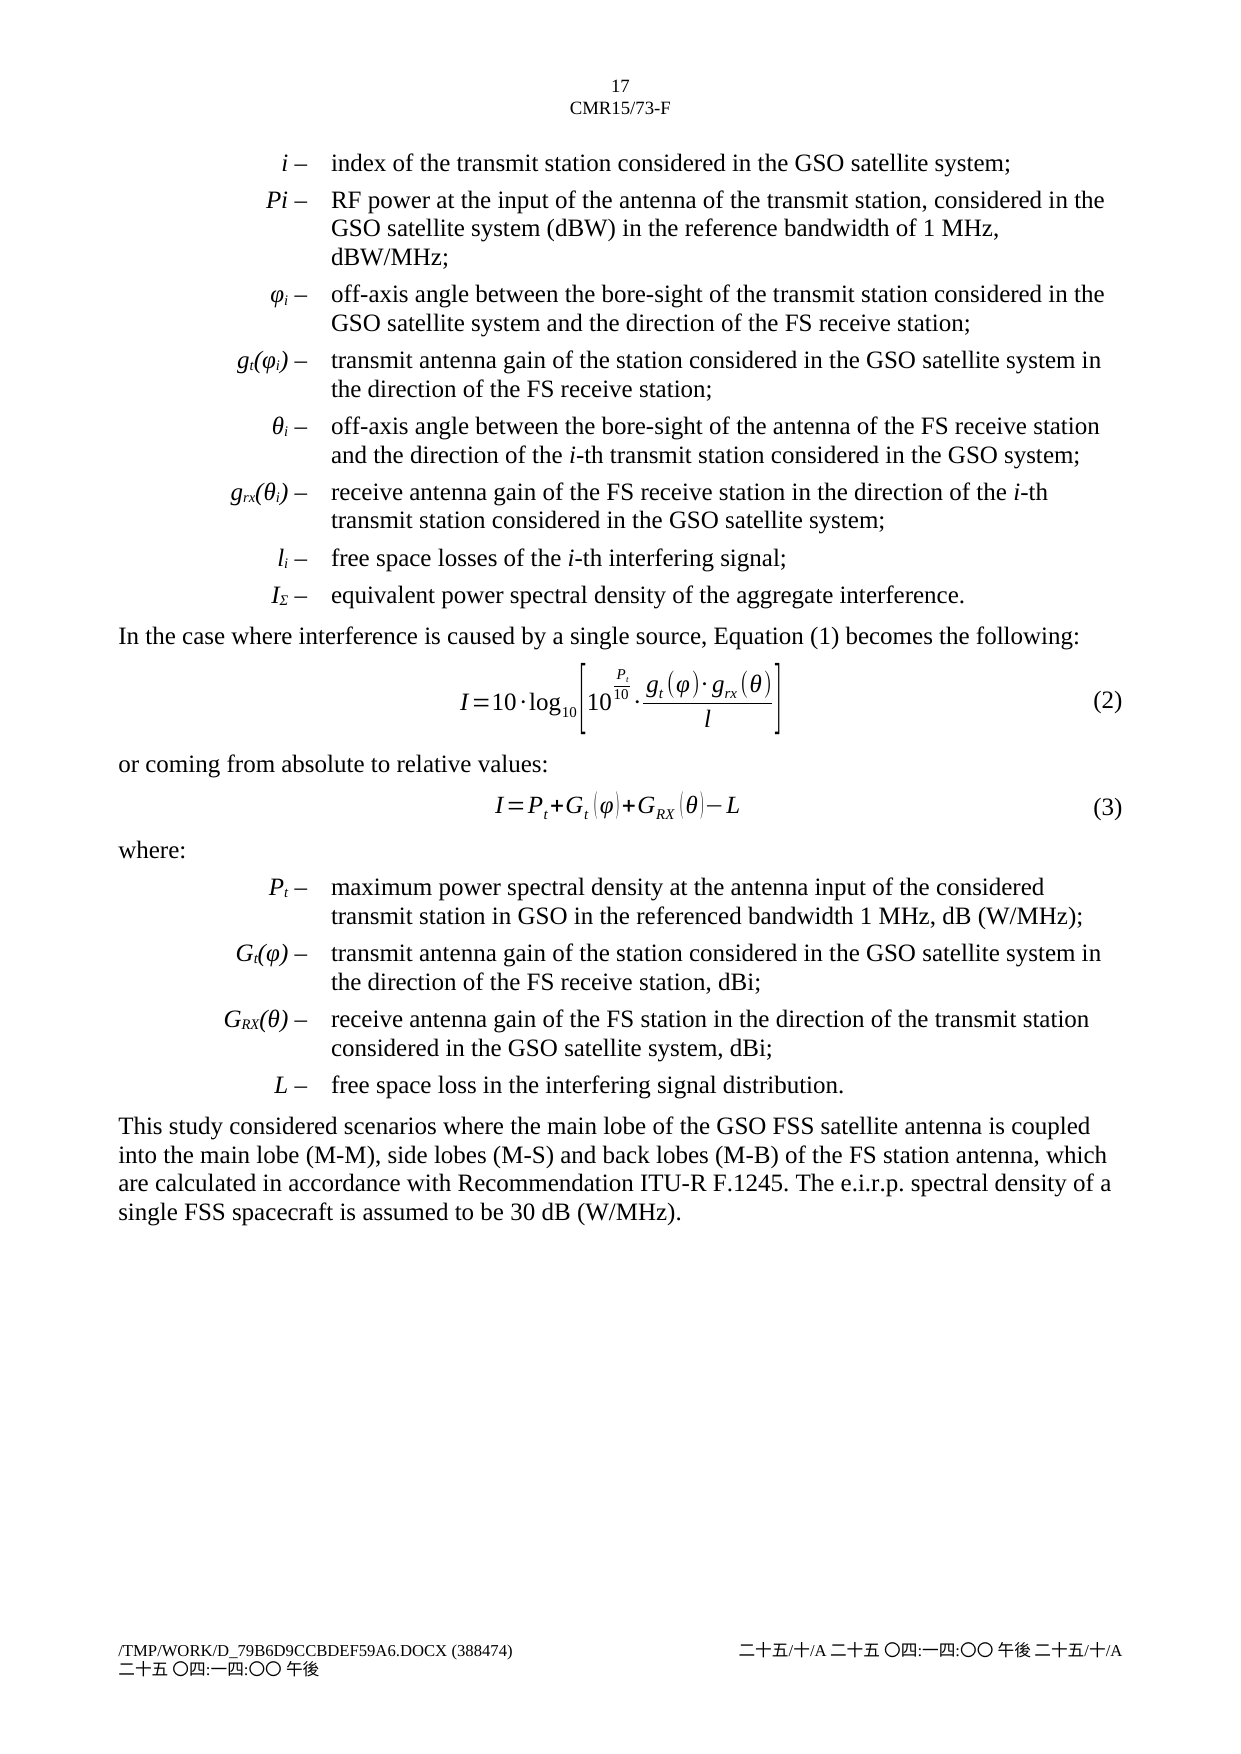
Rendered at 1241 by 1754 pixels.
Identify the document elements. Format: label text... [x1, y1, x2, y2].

text li – free space losses of the i-th interfering signal; [118, 543, 1122, 571]
text gt(φi) – transmit antenna gain of the station considered in the GSO satellite system in the direction of the FS receive station; [118, 345, 1122, 403]
text θi – off-axis angle between the bore-sight of the antenna of the FS receive station and the direction of the i-th transmit station considered in the GSO system; [118, 411, 1122, 468]
text L – free space loss in the interfering signal distribution. [118, 1070, 1122, 1098]
text i – index of the transmit station considered in the GSO satellite system; [118, 148, 1122, 176]
text This study considered scenarios where the main lobe of the GSO FSS satellite antenna is coupled into the main lobe (M-M), side lobes (M-S) and back lobes (M-B) of the FS station antenna, which are calculated in accordance with Recommendation ITU-R F.1245. The e.i.r.p. spectral density of a single FSS spacecraft is assumed to be 30 dB (W/MHz). [118, 1111, 1122, 1226]
text Gt(φ) – transmit antenna gain of the station considered in the GSO satellite system in the direction of the FS receive station, dBi; [118, 938, 1122, 996]
text IΣ – equivalent power spectral density of the aggregate interference. [118, 580, 1122, 608]
text (2) [118, 662, 1122, 736]
text GRX(θ) – receive antenna gain of the FS station in the direction of the transmit station considered in the GSO satellite system, dBi; [118, 1004, 1122, 1061]
text where: [118, 835, 1122, 864]
text grx(θi) – receive antenna gain of the FS receive station in the direction of the i-th transmit station considered in the GSO satellite system; [118, 477, 1122, 534]
text or coming from absolute to relative values: [118, 749, 1122, 777]
text Pi – RF power at the input of the antenna of the transmit station, considered in the GSO satellite system (dBW) in the reference bandwidth of 1 MHz, dBW/MHz; [118, 185, 1122, 271]
text In the case where interference is caused by a single source, Equation (1) becomes the following: [118, 621, 1122, 650]
text Pt – maximum power spectral density at the antenna input of the considered transmit station in GSO in the referenced bandwidth 1 MHz, dB (W/MHz); [118, 872, 1122, 930]
text (3) [118, 790, 1122, 823]
text φi – off-axis angle between the bore-sight of the transmit station considered in the GSO satellite system and the direction of the FS receive station; [118, 279, 1122, 337]
